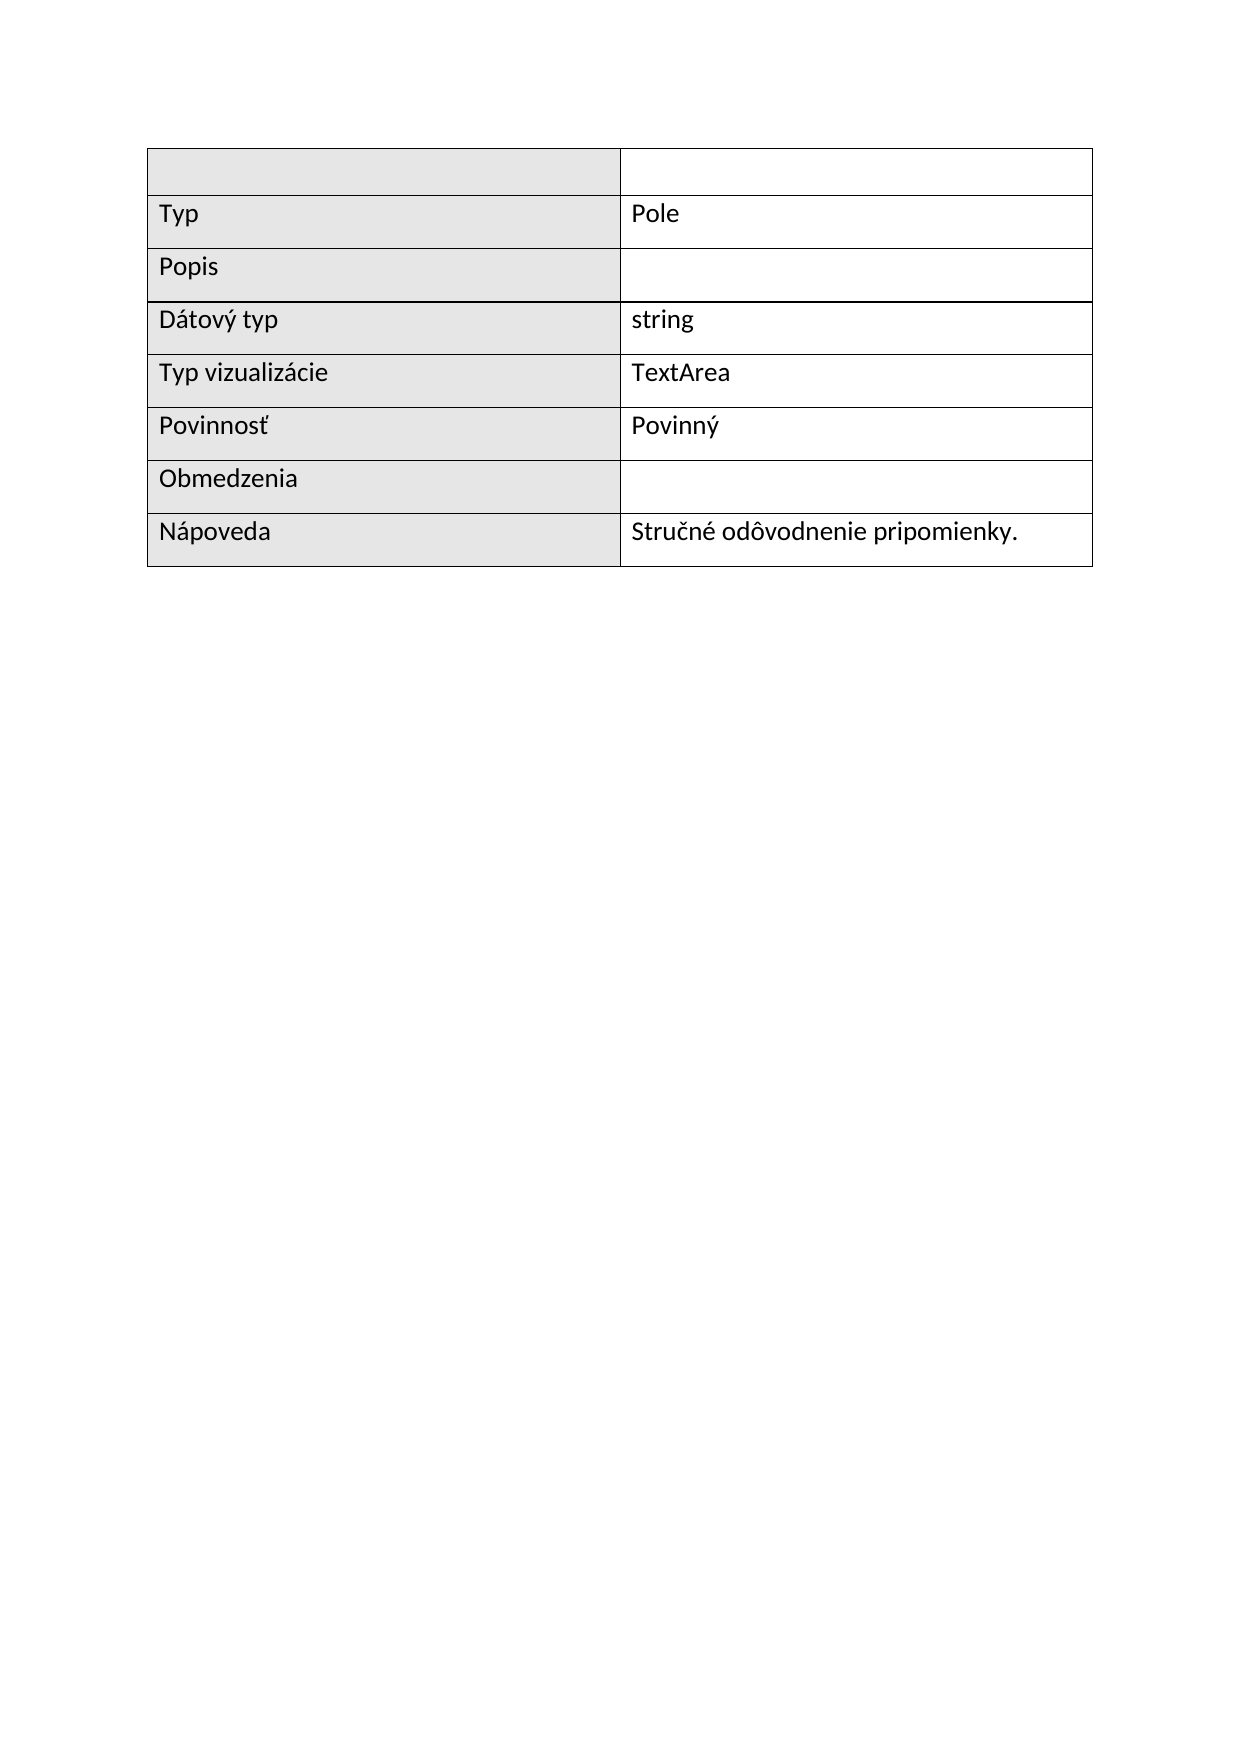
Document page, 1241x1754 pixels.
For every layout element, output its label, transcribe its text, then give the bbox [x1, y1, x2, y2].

table_cell Nápoveda [148, 514, 620, 566]
table_cell Obmedzenia [148, 461, 620, 513]
table_cell [621, 249, 1092, 301]
table_cell Povinnosť [148, 408, 620, 460]
table_cell [621, 461, 1092, 513]
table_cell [621, 149, 1092, 195]
table_cell Stručné odôvodnenie pripomienky. [621, 514, 1092, 566]
table_cell string [621, 303, 1092, 354]
table_cell Názov [148, 149, 620, 195]
table_cell Dátový typ [148, 303, 620, 354]
table_cell Pole [621, 196, 1092, 248]
table_cell Povinný [621, 408, 1092, 460]
table_cell Typ [148, 196, 620, 248]
table_cell Popis [148, 249, 620, 301]
table_cell Typ vizualizácie [148, 355, 620, 407]
table_cell TextArea [621, 355, 1092, 407]
